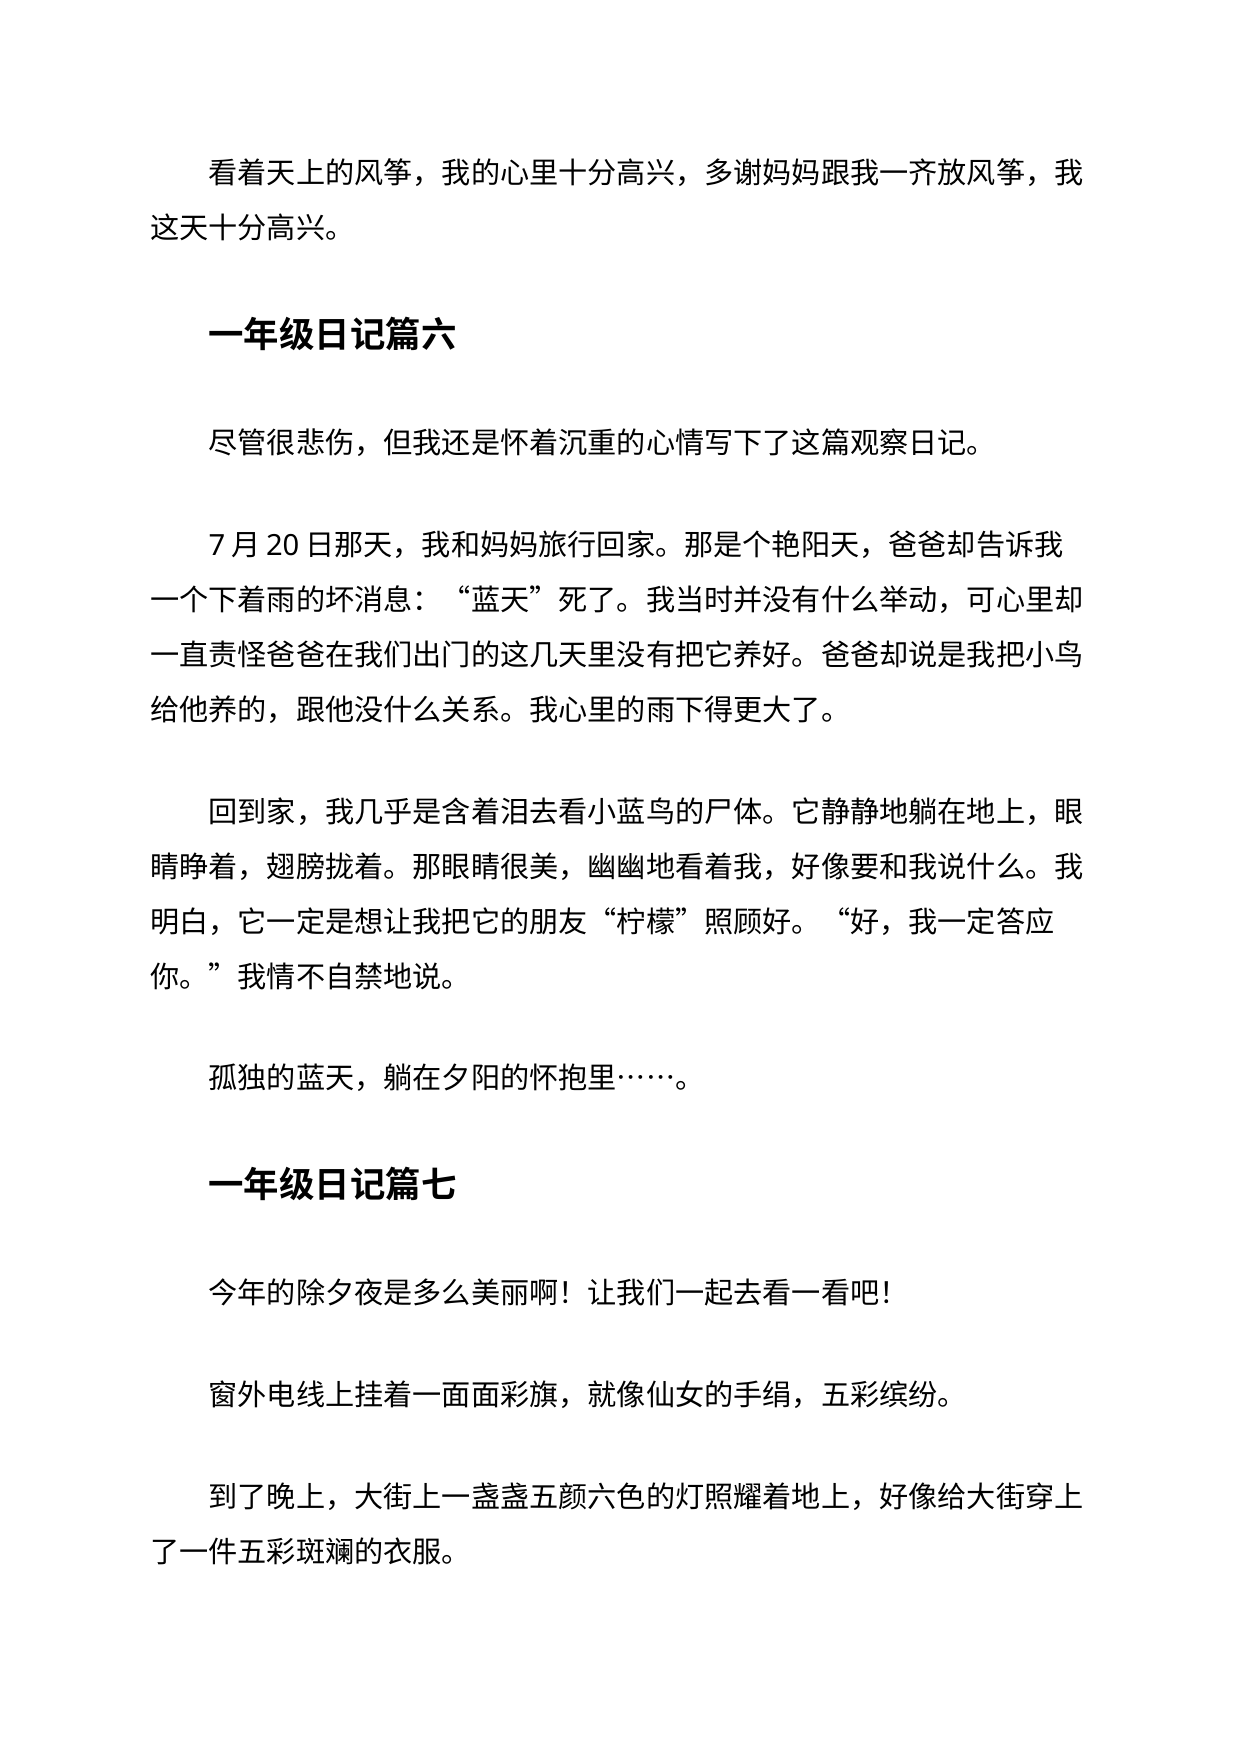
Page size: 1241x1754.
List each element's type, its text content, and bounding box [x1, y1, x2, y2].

text 看着天上的风筝，我的心里十分高兴，多谢妈妈跟我一齐放风筝，我这天十分高兴。 [150, 150, 1090, 247]
text 窗外电线上挂着一面面彩旗，就像仙女的手绢，五彩缤纷。 [150, 1372, 1090, 1414]
text 一年级日记篇六 [150, 307, 1090, 358]
text 孤独的蓝天，躺在夕阳的怀抱里……。 [150, 1055, 1090, 1097]
text 一年级日记篇七 [150, 1157, 1090, 1208]
text 今年的除夕夜是多么美丽啊！让我们一起去看一看吧！ [150, 1270, 1090, 1312]
text 7月20日那天，我和妈妈旅行回家。那是个艳阳天，爸爸却告诉我一个下着雨的坏消息：“蓝天”死了。我当时并没有什么举动，可心里却一直责怪爸爸在我们出门的这几天里没有把它养好。爸爸却说是我把小鸟给他养的，跟他没什么关系。我心里的雨下得更大了。 [150, 522, 1090, 729]
text 回到家，我几乎是含着泪去看小蓝鸟的尸体。它静静地躺在地上，眼睛睁着，翅膀拢着。那眼睛很美，幽幽地看着我，好像要和我说什么。我明白，它一定是想让我把它的朋友“柠檬”照顾好。“好，我一定答应你。”我情不自禁地说。 [150, 788, 1090, 995]
text 尽管很悲伤，但我还是怀着沉重的心情写下了这篇观察日记。 [150, 420, 1090, 462]
text 到了晚上，大街上一盏盏五颜六色的灯照耀着地上，好像给大街穿上了一件五彩斑斓的衣服。 [150, 1474, 1090, 1571]
